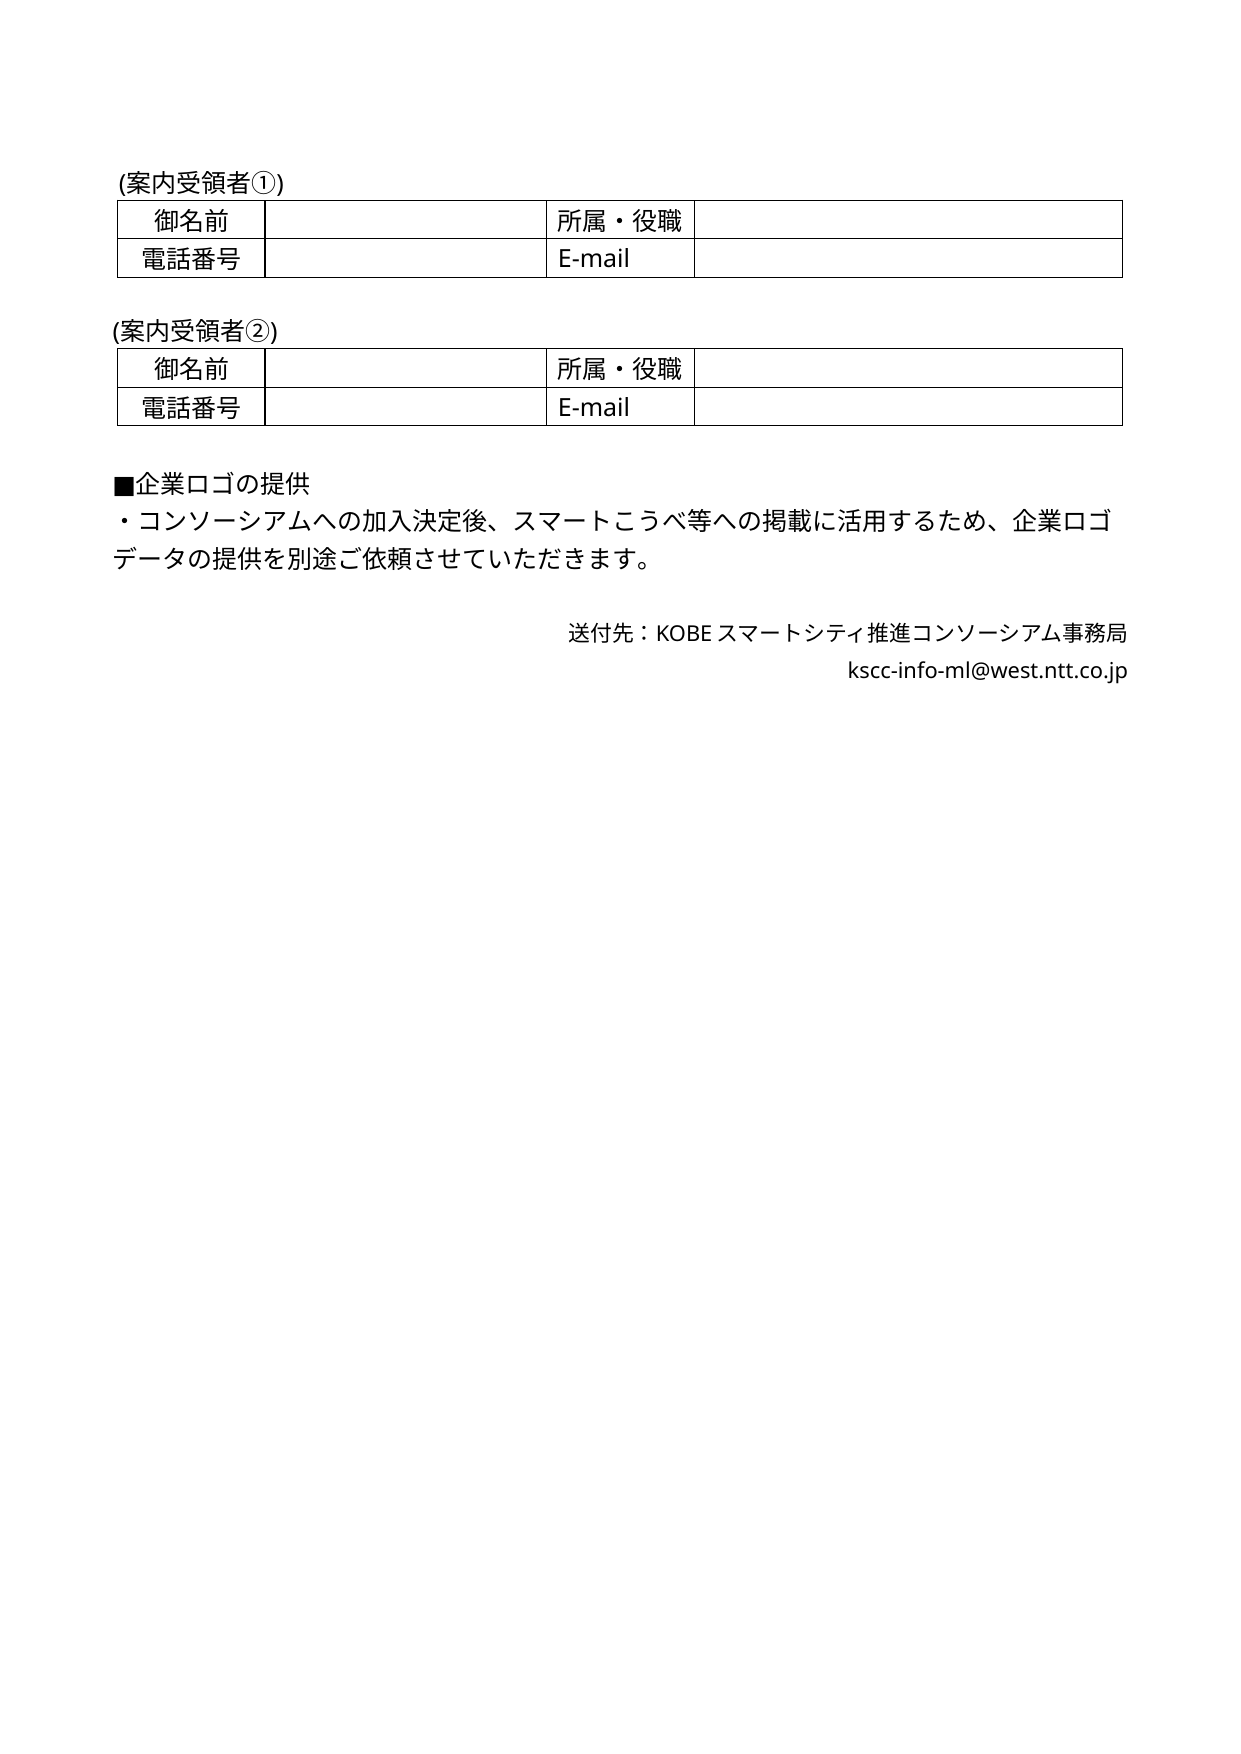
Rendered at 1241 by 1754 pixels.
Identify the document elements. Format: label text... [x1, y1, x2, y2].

text 送付先：KOBEスマートシティ推進コンソーシアム事務局 [112, 614, 1128, 651]
table_cell [695, 239, 1122, 277]
text kscc-info-ml@west.ntt.co.jp [112, 651, 1128, 689]
text ■企業ロゴの提供 [112, 464, 1128, 501]
table_header 所属・役職 [547, 201, 694, 238]
table_header [695, 201, 1122, 238]
table_cell E-mail [547, 388, 694, 425]
table_header 御名前 [118, 349, 264, 387]
text ・コンソーシアムへの加入決定後、スマートこうべ等への掲載に活用するため、企業ロゴデータの提供を別途ご依頼させていただきます。 [112, 501, 1128, 576]
text (案内受領者②) [112, 312, 1128, 348]
table_cell 電話番号 [118, 239, 264, 277]
table_header [266, 201, 546, 238]
table_cell [266, 388, 546, 425]
table_cell 電話番号 [118, 388, 264, 425]
table_header 所属・役職 [547, 349, 694, 387]
table_cell E-mail [547, 239, 694, 277]
table_cell [266, 239, 546, 277]
table_header [266, 349, 546, 387]
text (案内受領者①) [112, 163, 1128, 199]
table_cell [695, 388, 1122, 425]
table_header [695, 349, 1122, 387]
table_header 御名前 [118, 201, 264, 238]
